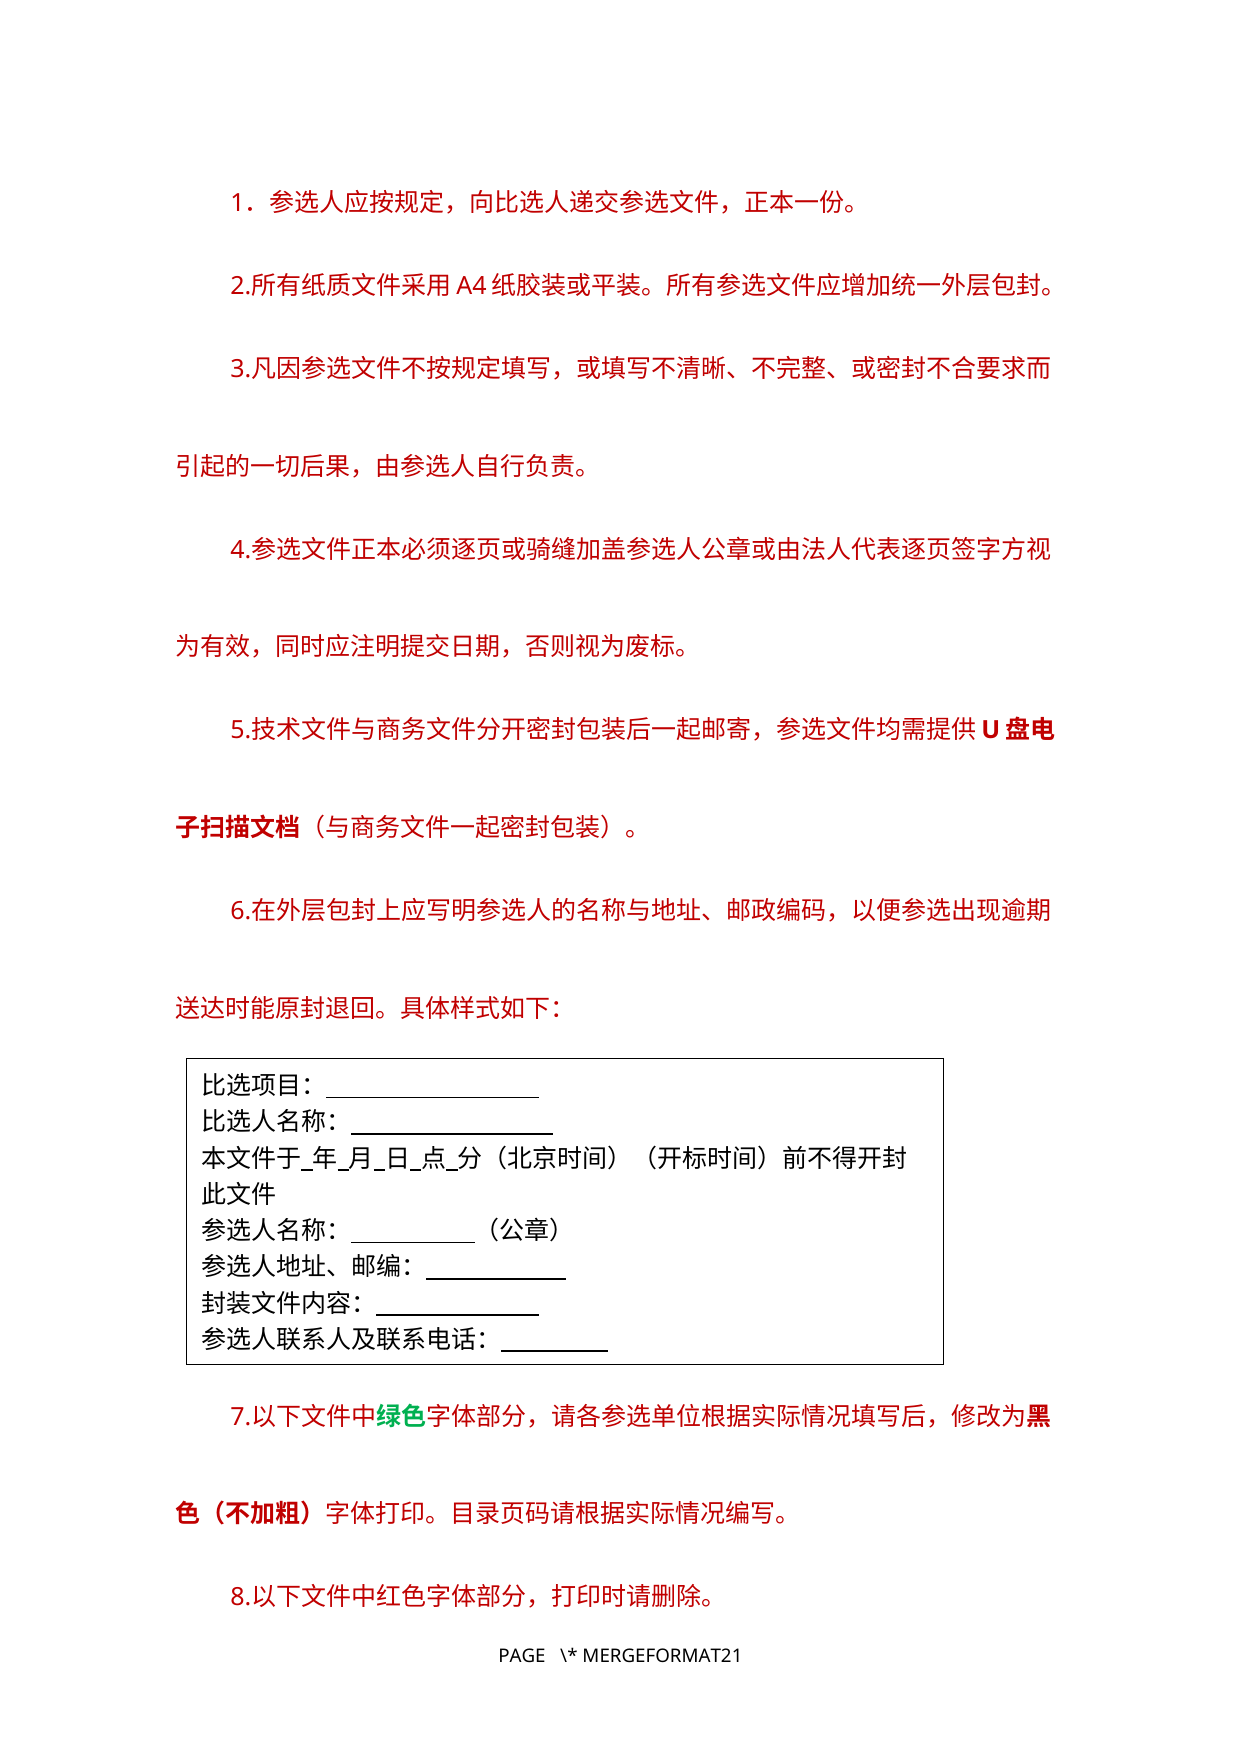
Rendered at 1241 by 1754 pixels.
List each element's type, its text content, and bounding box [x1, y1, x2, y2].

text 3.凡因参选文件不按规定填写，或填写不清晰、不完整、或密封不合要求而引起的一切后果，由参选人自行负责。 [175, 334, 1065, 497]
text 5.技术文件与商务文件分开密封包装后一起邮寄，参选文件均需提供U盘电子扫描文档（与商务文件一起密封包装）。 [175, 696, 1065, 858]
text 2.所有纸质文件采用A4纸胶装或平装。所有参选文件应增加统一外层包封。 [175, 251, 1065, 316]
text 8.以下文件中红色字体部分，打印时请删除。 [175, 1562, 1065, 1627]
text 6.在外层包封上应写明参选人的名称与地址、邮政编码，以便参选出现逾期送达时能原封退回。具体样式如下： [175, 876, 1065, 1039]
text 4.参选文件正本必须逐页或骑缝加盖参选人公章或由法人代表逐页签字方视为有效，同时应注明提交日期，否则视为废标。 [175, 515, 1065, 677]
text 1．参选人应按规定，向比选人递交参选文件，正本一份。 [175, 168, 1065, 233]
text 7.以下文件中绿色字体部分，请各参选单位根据实际情况填写后，修改为黑色（不加粗）字体打印。目录页码请根据实际情况编写。 [175, 1382, 1065, 1544]
